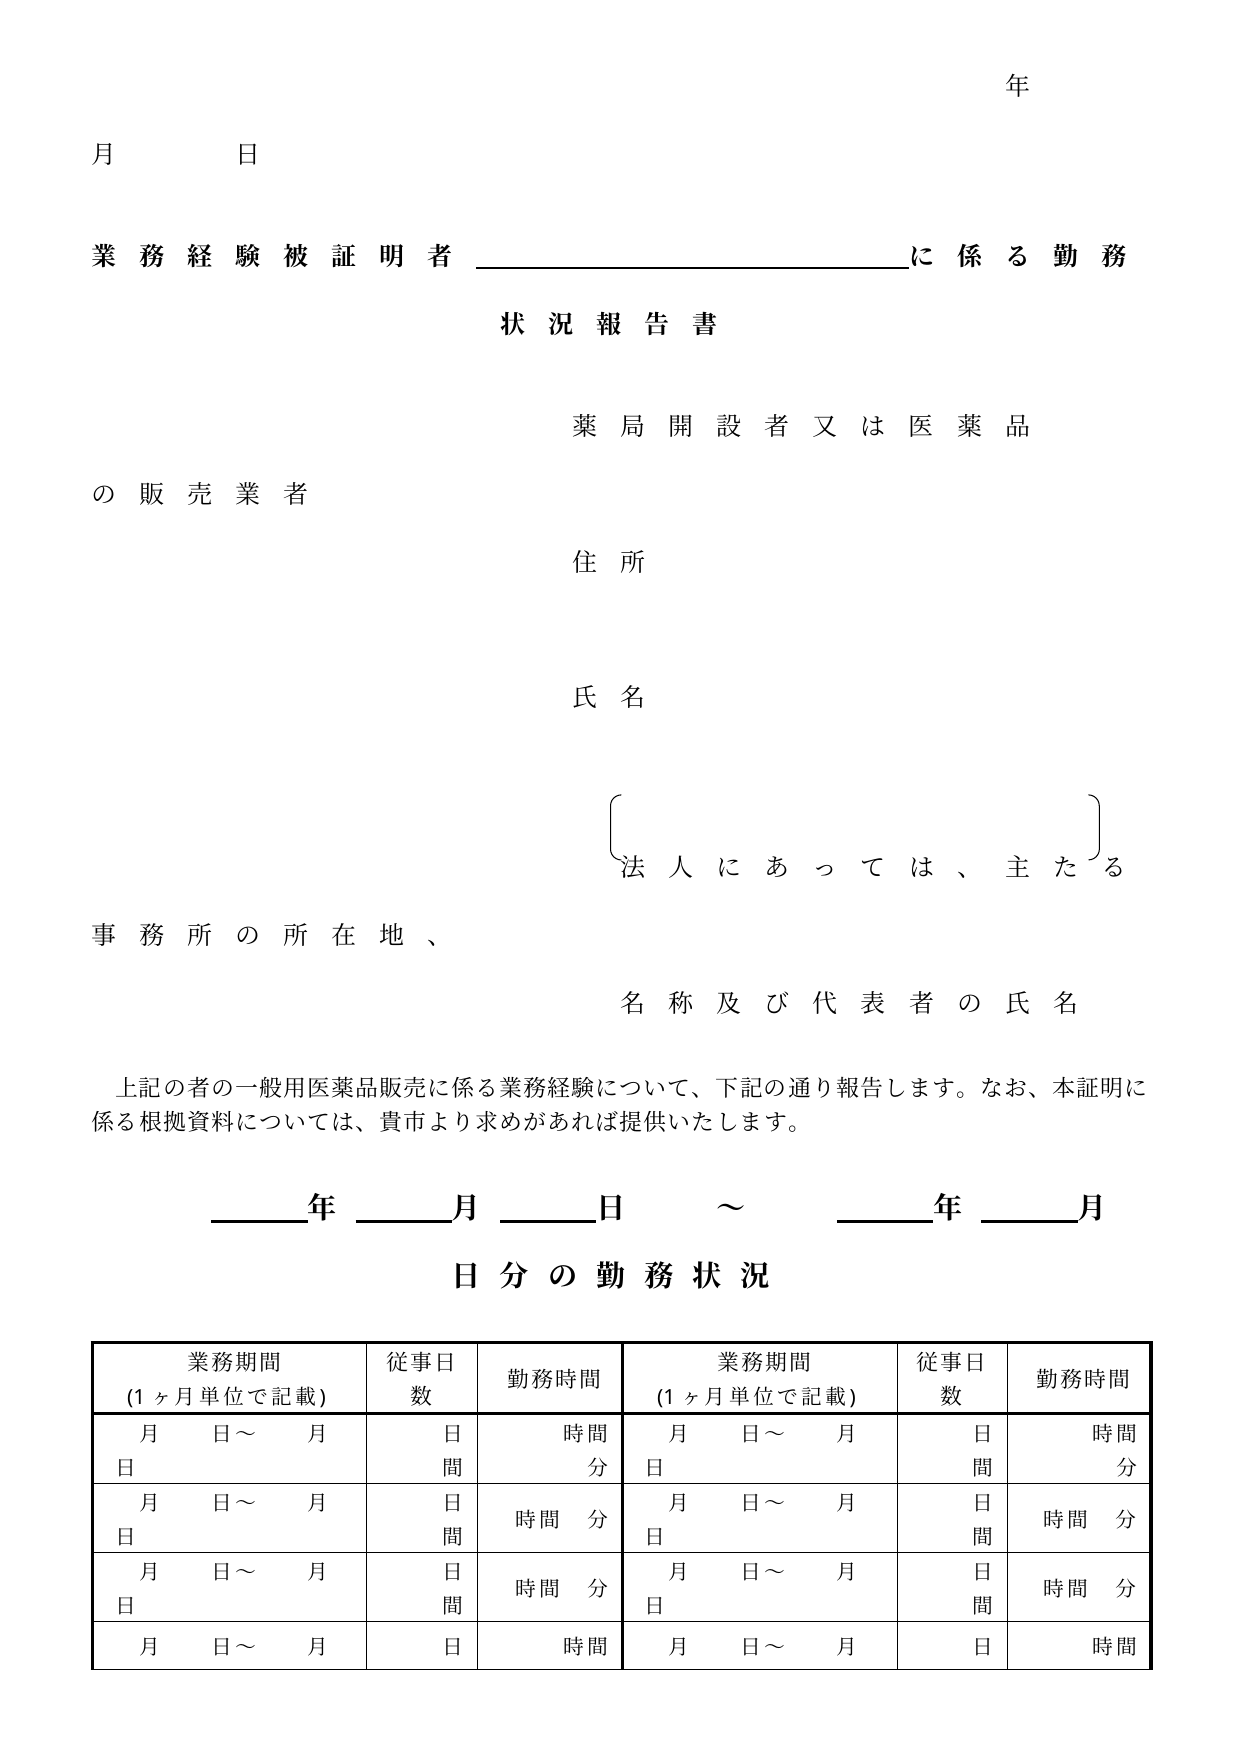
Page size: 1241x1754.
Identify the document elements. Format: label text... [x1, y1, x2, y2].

table_cell 月 日～ 月 日 [624, 1415, 897, 1483]
table_cell 時間 分 [1008, 1415, 1149, 1483]
text 業務経験被証明者 に係る勤務状況報告書 [91, 221, 1149, 356]
text 薬局開設者又は医薬品の販売業者 [91, 390, 1062, 526]
table_cell 時間 分 [478, 1622, 621, 1668]
table_cell 時間 分 [478, 1484, 621, 1552]
table_cell 月 日～ 月 日 [94, 1553, 366, 1621]
table_header 勤務時間 [1008, 1344, 1149, 1412]
table_cell 月 日～ 月 日 [624, 1484, 897, 1552]
text 名称及び代表者の氏名 [91, 968, 1149, 1036]
text 住所 [91, 526, 1149, 594]
table_cell 月 日～ 月 日 [94, 1415, 366, 1483]
table_header 従事日数 [898, 1344, 1007, 1412]
table_cell 日間 [898, 1484, 1007, 1552]
table_cell 時間 分 [478, 1415, 621, 1483]
table_header 業務期間 (1ヶ月単位で記載) [624, 1344, 897, 1412]
text 年 月 日 [91, 51, 1149, 187]
table_cell 日間 [898, 1415, 1007, 1483]
table_cell 時間 分 [478, 1553, 621, 1621]
table_cell 日間 [898, 1622, 1007, 1668]
table_cell 時間 分 [1008, 1553, 1149, 1621]
table_cell 日間 [367, 1484, 477, 1552]
table_cell 日間 [367, 1415, 477, 1483]
table_cell 日間 [898, 1553, 1007, 1621]
table_cell 日間 [367, 1622, 477, 1668]
text 年 月 日 ～ 年 月 日分の勤務状況 [91, 1171, 1149, 1307]
text 氏名 [91, 662, 1062, 730]
table_header 従事日数 [367, 1344, 477, 1412]
table_cell 月 日～ 月 日 [624, 1622, 897, 1668]
table_cell 日間 [367, 1553, 477, 1621]
table_cell 月 日～ 月 日 [94, 1622, 366, 1668]
table_cell 月 日～ 月 日 [94, 1484, 366, 1552]
table_cell 時間 分 [1008, 1484, 1149, 1552]
table_header 業務期間 (1ヶ月単位で記載) [94, 1344, 366, 1412]
table_cell 月 日～ 月 日 [624, 1553, 897, 1621]
text 法人にあっては、主たる事務所の所在地、 [91, 832, 1149, 968]
table_cell 時間 分 [1008, 1622, 1149, 1668]
text 上記の者の一般用医薬品販売に係る業務経験について、下記の通り報告します。なお、本証明に係る根拠資料については、貴市より求めがあれば提供いたします。 [91, 1069, 1149, 1137]
table_header 勤務時間 [478, 1344, 621, 1412]
